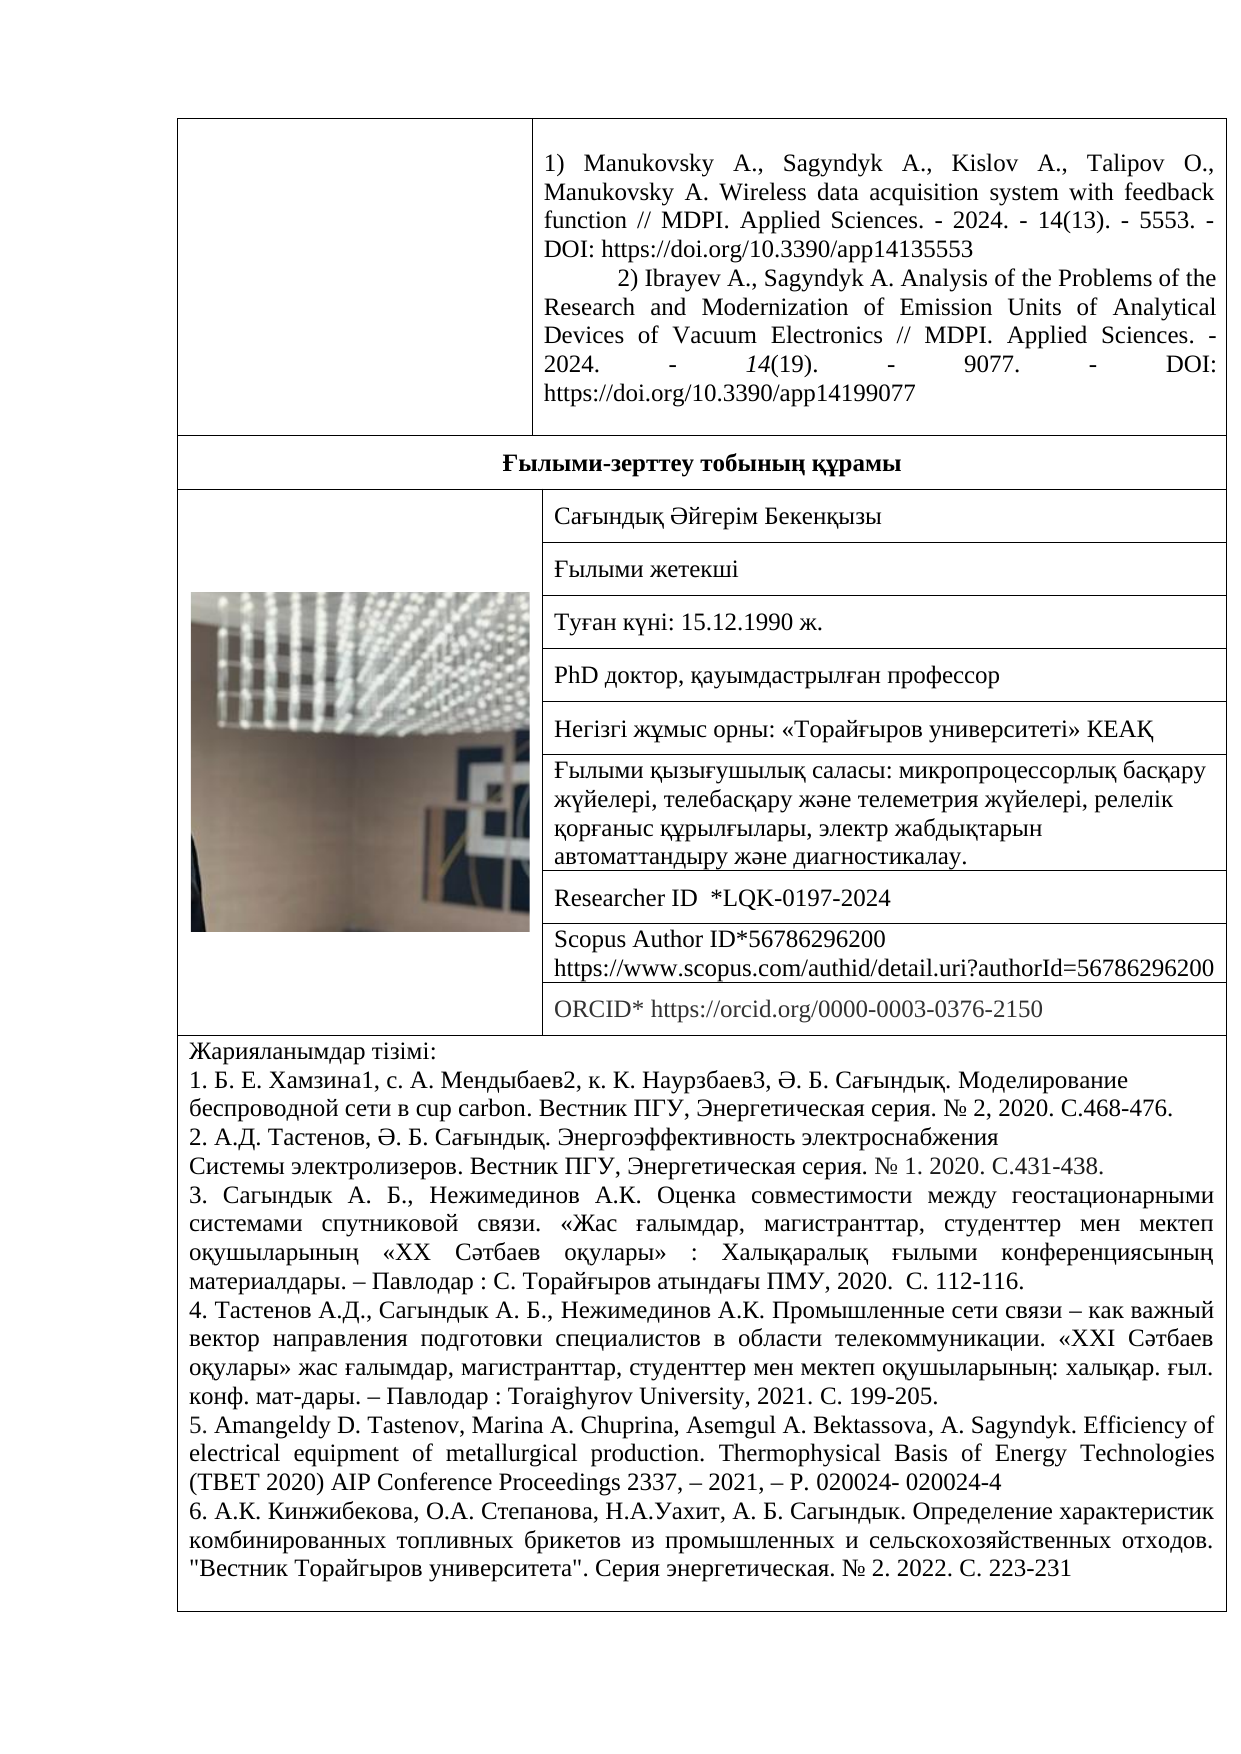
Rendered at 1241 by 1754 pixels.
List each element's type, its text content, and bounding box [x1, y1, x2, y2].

table_cell Ғылыми қызығушылық саласы: микропроцессорлық басқару жүйелері, телебасқару және телеметрия жүйелері, релелік қорғаныс құрылғылары, электр жабдықтарын автоматтандыру және диагностикалау. [543, 755, 1226, 870]
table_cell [178, 119, 532, 435]
table_cell Ғылыми-зерттеу тобының құрамы [178, 436, 1226, 488]
table_cell Researcher ID *LQK-0197-2024 [543, 871, 1226, 923]
table_cell Scopus Author ID*56786296200 https://www.scopus.com/authid/detail.uri?authorId=56786296200 [543, 924, 1226, 982]
table_cell Сағындық Әйгерім Бекенқызы [543, 490, 1226, 542]
table_cell Туған күні: 15.12.1990 ж. [543, 596, 1226, 648]
table_cell [178, 490, 542, 1035]
table_cell PhD доктор, қауымдастрылған профессор [543, 649, 1226, 701]
picture [190, 592, 530, 932]
table_cell Негізгі жұмыс орны: «Торайғыров университеті» КЕАҚ [543, 702, 1226, 754]
table_cell Ғылыми жетекші [543, 543, 1226, 595]
table_cell ORCID* https://orcid.org/0000-0003-0376-2150 [543, 983, 1226, 1035]
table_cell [533, 119, 1226, 435]
table_cell Жарияланымдар тізімі: 1. Б. Е. Хамзина1, с. А. Мендыбаев2, к. К. Наурзбаев3, Ә. Б. Сағындық. Моделирование беспроводной сети в cup carbon. Вестник ПГУ, Энергетическая серия. № 2, 2020. С.468-476. 2. А.Д. Тастенов, Ә. Б. Сағындық. Энергоэффективность электроснабжения Системы электролизеров. Вестник ПГУ, Энергетическая серия. № 1. 2020. С.431-438. 3. Сагындык А. Б., Нежимединов А.К. Оценка совместимости между геостационарными системами спутниковой связи. «Жас ғалымдар, магистранттар, студенттер мен мектеп оқушыларының «ХХ Сәтбаев оқулары» : Халықаралық ғылыми конференциясының материалдары. – Павлодар : С. Торайғыров атындағы ПМУ, 2020. С. 112-116. 4. Тастенов А.Д., Сагындык А. Б., Нежимединов А.К. Промышленные сети связи – как важный вектор направления подготовки специалистов в области телекоммуникации. «ХХI Сәтбаев оқулары» жас ғалымдар, магистранттар, студенттер мен мектеп оқушыларының: халықар. ғыл. конф. мат-дары. – Павлодар : Toraighyrov University, 2021. С. 199-205. 5. Amangeldy D. Tastenov, Marina A. Chuprina, Asemgul A. Bektassova, A. Sagyndyk. Efficiency of electrical equipment of metallurgical production. Thermophysical Basis of Energy Technologies (TBET 2020) AIP Conference Proceedings 2337, – 2021, – P. 020024- 020024-4 6. А.К. Кинжибекова, О.А. Степанова, Н.А.Уахит, А. Б. Сагындык. Определение характеристик комбинированных топливных брикетов из промышленных и сельскохозяйственных отходов. "Вестник Торайгыров университета". Серия энергетическая. № 2. 2022. С. 223-231 [178, 1036, 1226, 1611]
